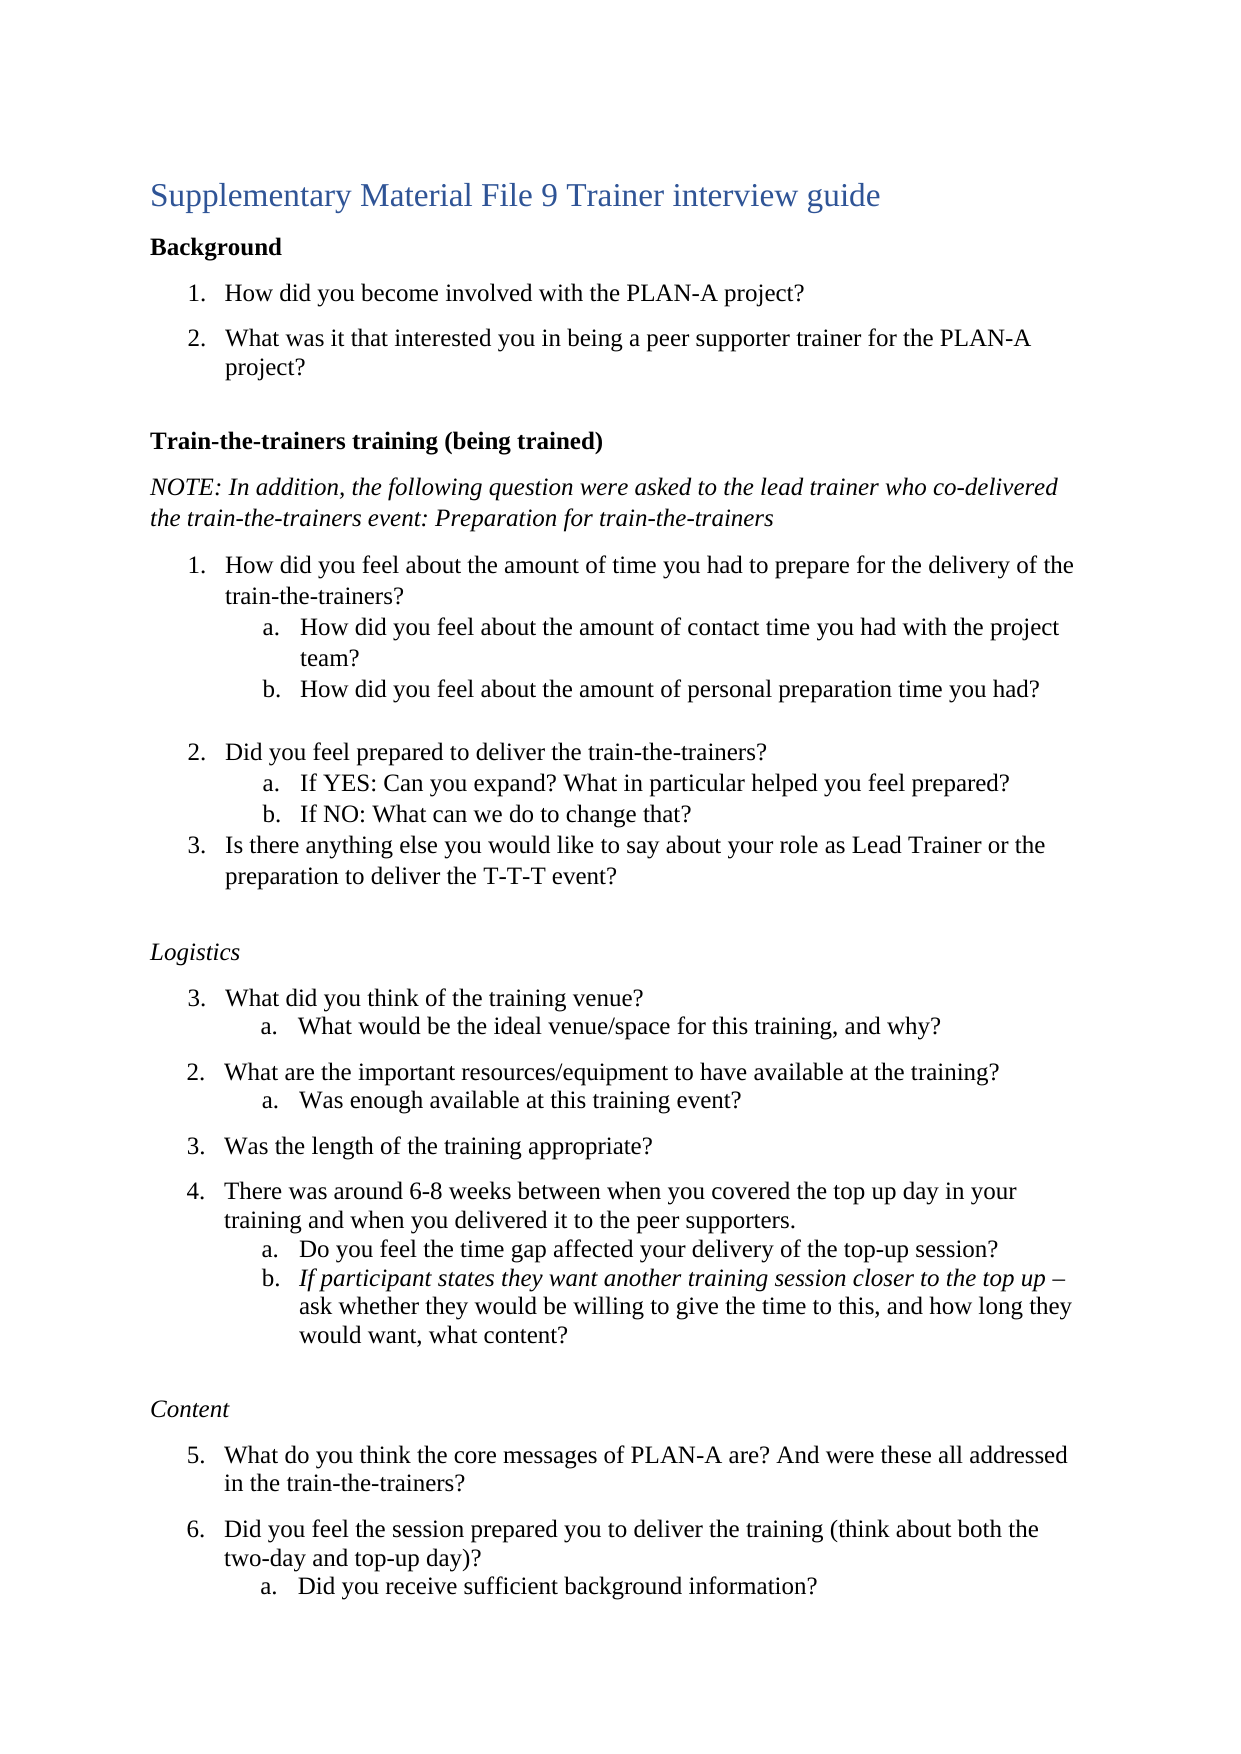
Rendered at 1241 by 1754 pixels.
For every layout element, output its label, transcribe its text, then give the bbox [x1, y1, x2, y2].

list What are the important resources/equipment to have available at the training? [186, 1057, 1090, 1086]
list What did you think of the training venue? [187, 983, 1090, 1011]
text Background [150, 232, 1090, 261]
list Did you receive sufficient background information? [260, 1571, 1090, 1600]
text Train-the-trainers training (being trained) [150, 426, 1090, 455]
list How did you feel about the amount of personal preparation time you had? [262, 674, 1090, 703]
list If NO: What can we do to change that? [262, 799, 1090, 827]
list Was enough available at this training event? [262, 1086, 1090, 1114]
list What was it that interested you in being a peer supporter trainer for the PLAN-A project? [187, 323, 1090, 381]
text NOTE: In addition, the following question were asked to the lead trainer who co-delivered the train-the-trainers event: Preparation for train-the-trainers [150, 472, 1090, 531]
list Do you feel the time gap affected your delivery of the top-up session? [261, 1234, 1090, 1263]
list If participant states they want another training session closer to the top up – ask whether they would be willing to give the time to this, and how long they would want, what content? [262, 1263, 1090, 1349]
list If YES: Can you expand? What in particular helped you feel prepared? [262, 768, 1090, 796]
list Did you feel prepared to deliver the train-the-trainers? [187, 737, 1090, 765]
text Content [150, 1394, 1090, 1423]
subtitle Supplementary Material File 9 Trainer interview guide [150, 175, 1090, 213]
list How did you feel about the amount of time you had to prepare for the delivery of the train-the-trainers? [187, 550, 1090, 610]
list There was around 6-8 weeks between when you covered the top up day in your training and when you delivered it to the peer supporters. [186, 1176, 1090, 1234]
list How did you become involved with the PLAN-A project? [187, 278, 1090, 307]
list What do you think the core messages of PLAN-A are? And were these all addressed in the train-the-trainers? [187, 1440, 1090, 1497]
list Did you feel the session prepared you to deliver the training (think about both the two-day and top-up day)? [186, 1514, 1090, 1571]
text Logistics [150, 937, 1090, 966]
list Is there anything else you would like to say about your role as Lead Trainer or the preparation to deliver the T-T-T event? [187, 830, 1090, 889]
list Was the length of the training appropriate? [187, 1131, 1090, 1160]
list How did you feel about the amount of contact time you had with the project team? [262, 612, 1090, 672]
list What would be the ideal venue/space for this training, and why? [260, 1011, 1090, 1040]
